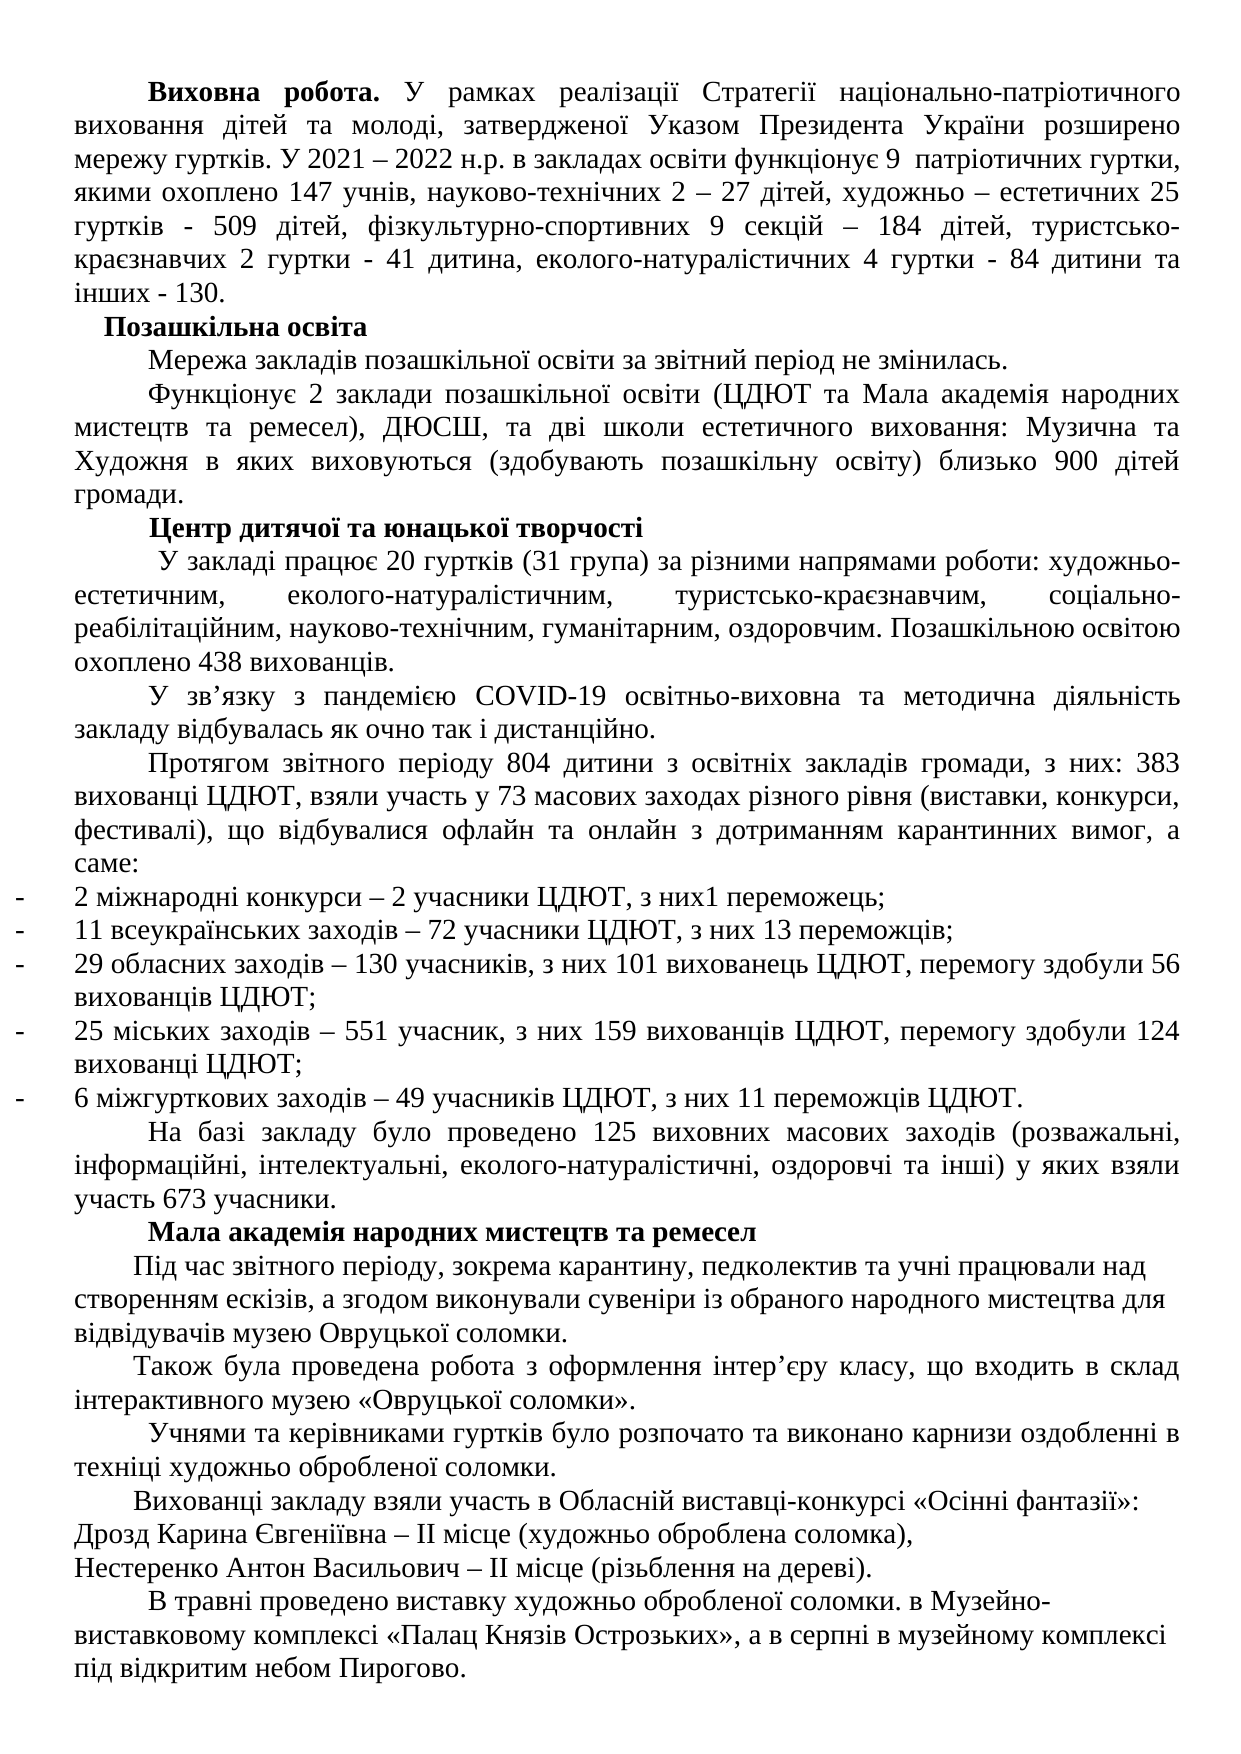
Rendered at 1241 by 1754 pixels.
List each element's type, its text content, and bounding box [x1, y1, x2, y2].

text Позашкільна освіта [74, 309, 1181, 342]
text Функціонує 2 заклади позашкільної освіти (ЦДЮТ та Мала академія народних мистецтв та ремесел), ДЮСШ, та дві школи естетичного виховання: Музична та Художня в яких виховуються (здобувають позашкільну освіту) близько 900 дітей громади. [74, 376, 1181, 510]
text Мережа закладів позашкільної освіти за звітний період не змінилась. [74, 342, 1181, 376]
text Протягом звітного періоду 804 дитини з освітніх закладів громади, з них: 383 вихованці ЦДЮТ, взяли участь у 73 масових заходах різного рівня (виставки, конкурси, фестивалі), що відбувалися офлайн та онлайн з дотриманням карантинних вимог, а саме: [74, 745, 1181, 879]
text В травні проведено виставку художньо обробленої соломки. в Музейно-виставковому комплексі «Палац Князів Острозьких», а в серпні в музейному комплексі під відкритим небом Пирогово. [74, 1583, 1181, 1684]
list Учнями та керівниками гуртків було розпочато та виконано карнизи оздобленні в техніці художньо обробленої соломки. [74, 1416, 1181, 1483]
text Також була проведена робота з оформлення інтер’єру класу, що входить в склад інтерактивного музею «Овруцької соломки». [74, 1348, 1181, 1416]
text Під час звітного періоду, зокрема карантину, педколектив та учні працювали над створенням ескізів, а згодом виконували сувеніри із обраного народного мистецтва для відвідувачів музею Овруцької соломки. [74, 1248, 1181, 1348]
text Дрозд Карина Євгеніївна – ІІ місце (художньо оброблена соломка), [74, 1516, 1181, 1550]
list 25 міських заходів – 551 учасник, з них 159 вихованців ЦДЮТ, перемогу здобули 124 вихованці ЦДЮТ; [15, 1013, 1181, 1080]
text Виховна робота. У рамках реалізації Стратегії національно-патріотичного виховання дітей та молоді, затвердженої Указом Президента України розширено мережу гуртків. У 2021 – 2022 н.р. в закладах освіти функціонує 9 патріотичних гуртки, якими охоплено 147 учнів, науково-технічних 2 – 27 дітей, художньо – естетичних 25 гуртків - 509 дітей, фізкультурно-спортивних 9 секцій – 184 дітей, туристсько-краєзнавчих 2 гуртки - 41 дитина, еколого-натуралістичних 4 гуртки - 84 дитини та інших - 130. [74, 74, 1181, 309]
list 11 всеукраїнських заходів – 72 учасники ЦДЮТ, з них 13 переможців; [15, 912, 1181, 946]
text У зв’язку з пандемією COVID-19 освітньо-виховна та методична діяльність закладу відбувалась як очно так і дистанційно. [74, 678, 1181, 745]
text Вихованці закладу взяли участь в Обласній виставці-конкурсі «Осінні фантазії»: [74, 1483, 1181, 1516]
text Нестеренко Антон Васильович – ІІ місце (різьблення на дереві). [74, 1550, 1181, 1583]
list 29 обласних заходів – 130 учасників, з них 101 вихованець ЦДЮТ, перемогу здобули 56 вихованців ЦДЮТ; [15, 946, 1181, 1013]
text У закладі працює 20 гуртків (31 група) за різними напрямами роботи: художньо-естетичним, еколого-натуралістичним, туристсько-краєзнавчим, соціально-реабілітаційним, науково-технічним, гуманітарним, оздоровчим. Позашкільною освітою охоплено 438 вихованців. [74, 543, 1181, 678]
list Мала академія народних мистецтв та ремесел [74, 1214, 1181, 1248]
list 2 міжнародні конкурси – 2 учасники ЦДЮТ, з них1 переможець; [15, 879, 1181, 912]
text Центр дитячої та юнацької творчості [74, 510, 1181, 543]
list На базі закладу було проведено 125 виховних масових заходів (розважальні, інформаційні, інтелектуальні, еколого-натуралістичні, оздоровчі та інші) у яких взяли участь 673 учасники. [74, 1114, 1181, 1214]
list 6 міжгурткових заходів – 49 учасників ЦДЮТ, з них 11 переможців ЦДЮТ. [15, 1080, 1181, 1114]
